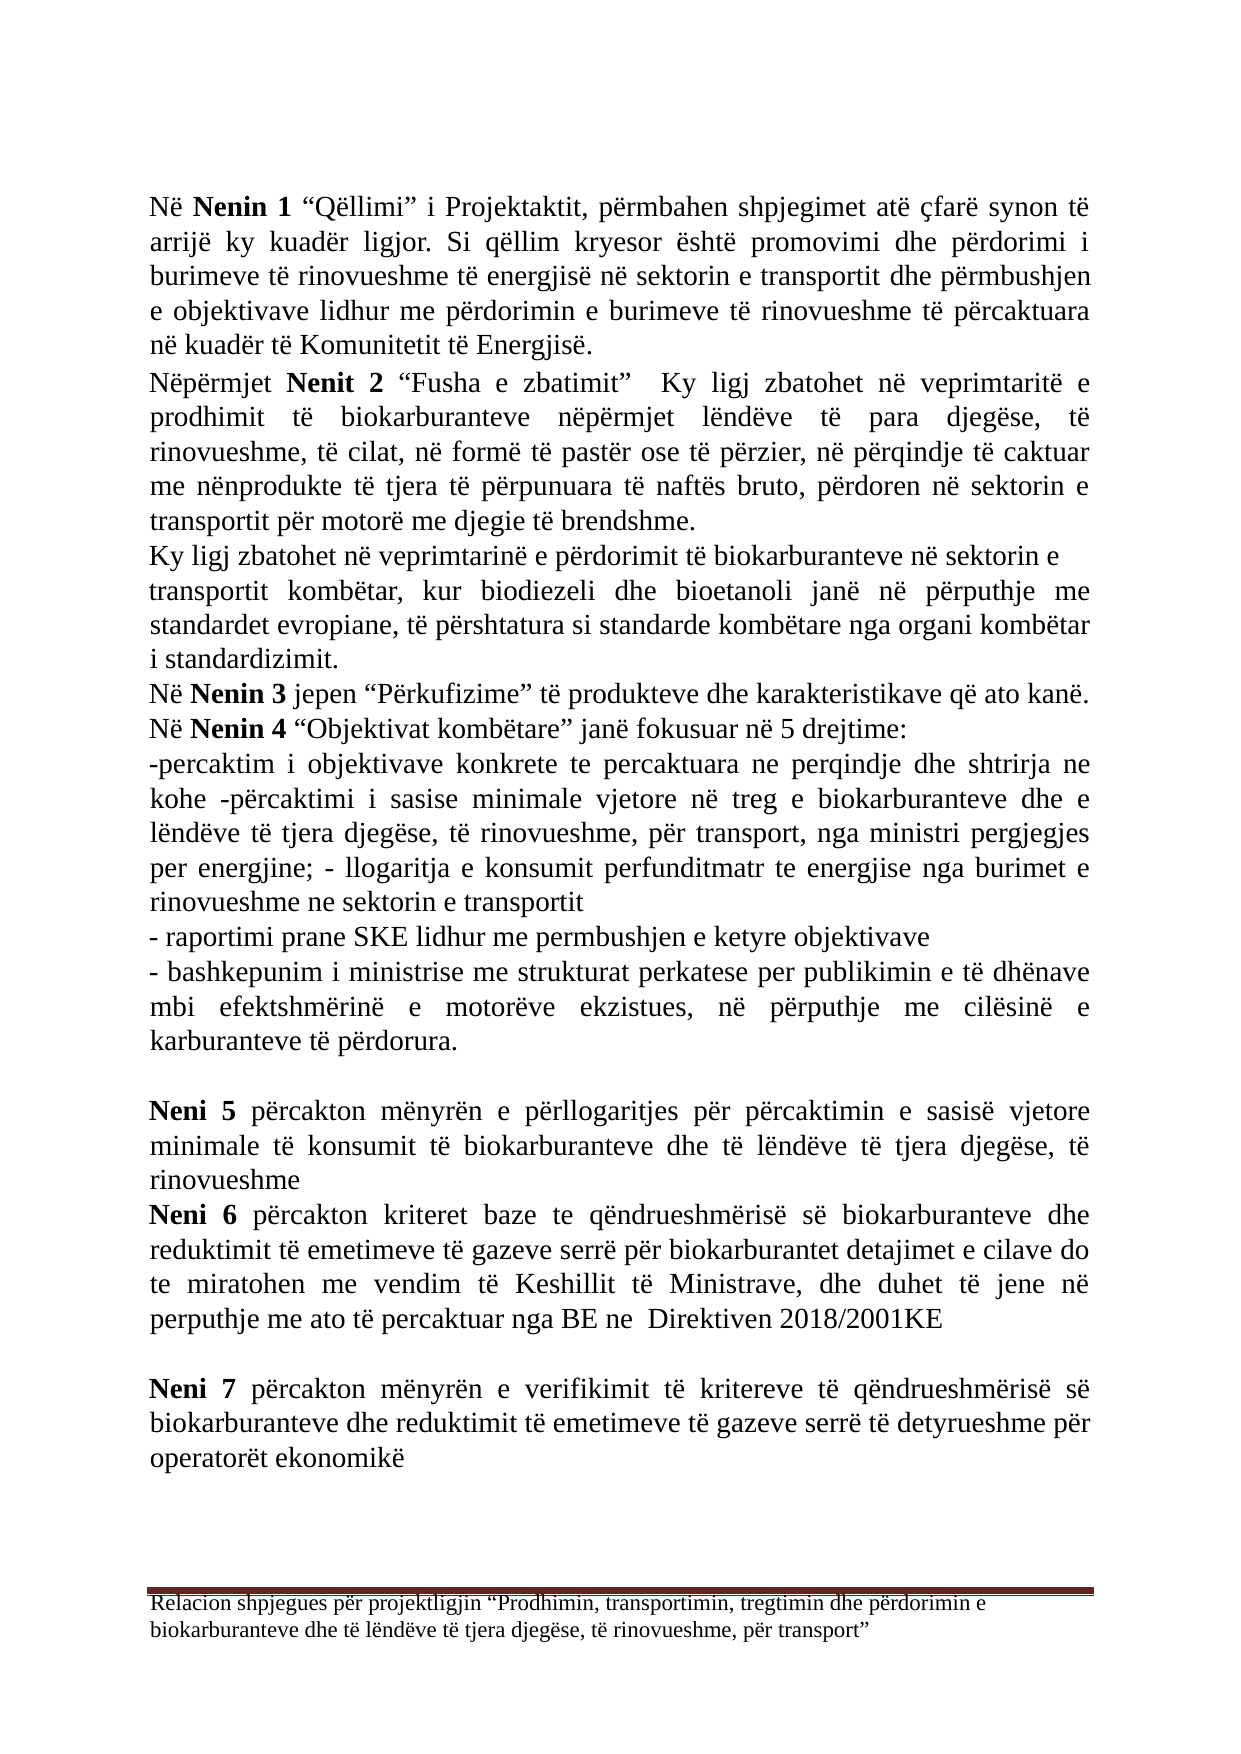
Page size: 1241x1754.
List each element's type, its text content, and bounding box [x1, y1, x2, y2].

text -percaktim i objektivave konkrete te percaktuara ne perqindje dhe shtrirja ne kohe -përcaktimi i sasise minimale vjetore në treg e biokarburanteve dhe e lëndëve të tjera djegëse, të rinovueshme, për transport, nga ministri pergjegjes per energjine; - llogaritja e konsumit perfunditmatr te energjise nga burimet e rinovueshme ne sektorin e transportit [148, 747, 1091, 918]
text Nëpërmjet Nenit 2 “Fusha e zbatimit” Ky ligj zbatohet në veprimtaritë e prodhimit të biokarburanteve nëpërmjet lëndëve të para djegëse, të rinovueshme, të cilat, në formë të pastër ose të përzier, në përqindje të caktuar me nënprodukte të tjera të përpunuara të naftës bruto, përdoren në sektorin e transportit për motorë me djegie të brendshme. [148, 365, 1091, 536]
text Në Nenin 3 jepen “Përkufizime” të produkteve dhe karakteristikave që ato kanë. [148, 677, 1091, 710]
text - raportimi prane SKE lidhur me permbushjen e ketyre objektivave [148, 919, 1091, 953]
text Ky ligj zbatohet në veprimtarinë e përdorimit të biokarburanteve në sektorin e [148, 538, 1091, 571]
text Neni 5 përcakton mënyrën e përllogaritjes për përcaktimin e sasisë vjetore minimale të konsumit të biokarburanteve dhe të lëndëve të tjera djegëse, të rinovueshme [148, 1093, 1091, 1196]
text - bashkepunim i ministrise me strukturat perkatese per publikimin e të dhënave mbi efektshmërinë e motorëve ekzistues, në përputhje me cilësinë e karburanteve të përdorura. [148, 954, 1091, 1057]
text Në Nenin 1 “Qëllimi” i Projektaktit, përmbahen shpjegimet atë ҫfarë synon të arrijë ky kuadër ligjor. Si qëllim kryesor është promovimi dhe përdorimi i burimeve të rinovueshme të energjisë në sektorin e transportit dhe përmbushjen e objektivave lidhur me përdorimin e burimeve të rinovueshme të përcaktuara në kuadër të Komunitetit të Energjisë. [148, 189, 1091, 361]
text Neni 6 përcakton kriteret baze te qëndrueshmërisë së biokarburanteve dhe reduktimit të emetimeve të gazeve serrë për biokarburantet detajimet e cilave do te miratohen me vendim të Keshillit të Ministrave, dhe duhet të jene në perputhje me ato të percaktuar nga BE ne Direktiven 2018/2001KE [148, 1197, 1091, 1334]
text Neni 7 përcakton mënyrën e verifikimit të kritereve të qëndrueshmërisë së biokarburanteve dhe reduktimit të emetimeve të gazeve serrë të detyrueshme për operatorët ekonomikë [148, 1371, 1091, 1473]
text Në Nenin 4 “Objektivat kombëtare” janë fokusuar në 5 drejtime: [148, 712, 1091, 745]
text transportit kombëtar, kur biodiezeli dhe bioetanoli janë në përputhje me standardet evropiane, të përshtatura si standarde kombëtare nga organi kombëtar i standardizimit. [148, 573, 1091, 675]
